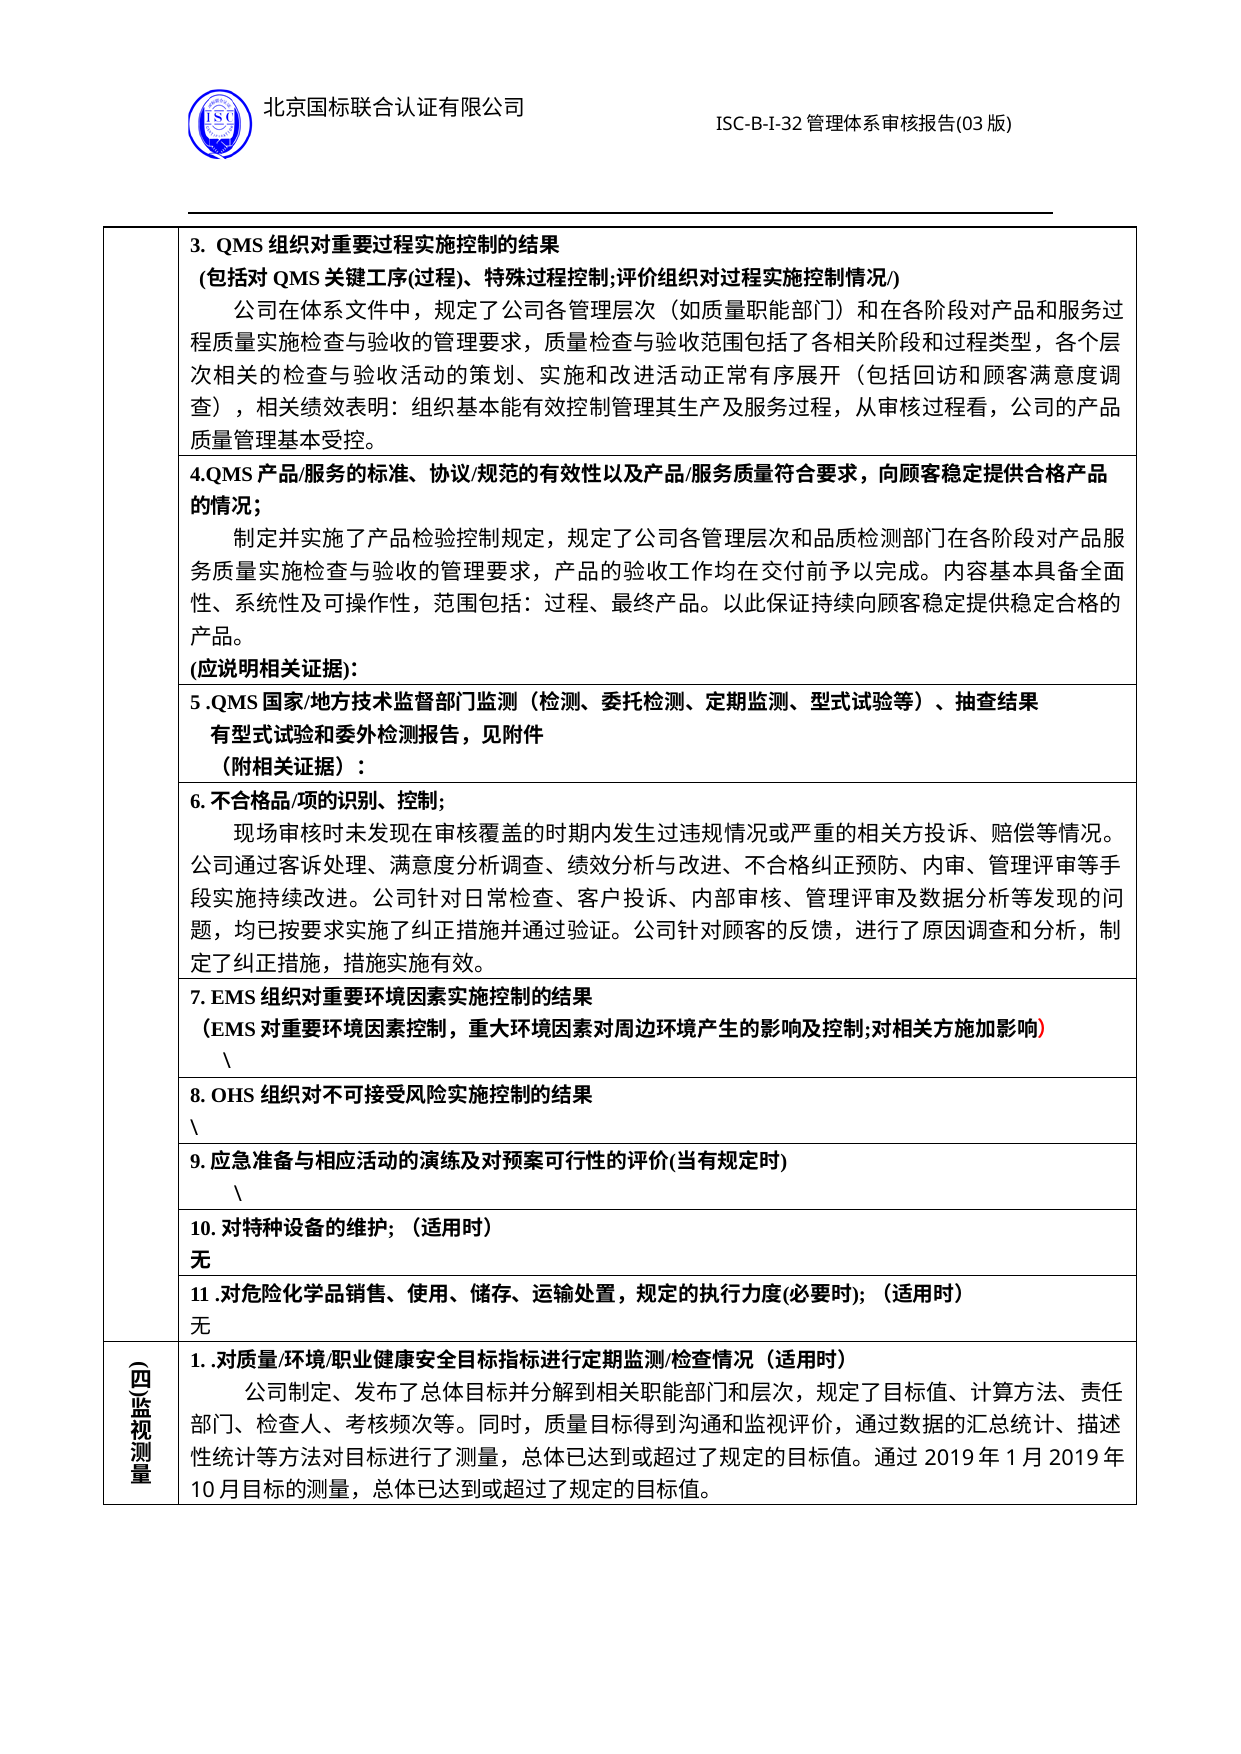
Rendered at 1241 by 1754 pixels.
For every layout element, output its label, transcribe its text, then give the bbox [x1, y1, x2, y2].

table_cell 11 .对危险化学品销售、使用、储存、运输处置，规定的执行力度(必要时); （适用时） 无 [179, 1276, 1136, 1341]
table_cell 3. QMS 组织对重要过程实施控制的结果 (包括对QMS关键工序(过程)、特殊过程控制;评价组织对过程实施控制情况/) 公司在体系文件中，规定了公司各管理层次（如质量职能部门）和在各阶段对产品和服务过程质量实施检查与验收的管理要求，质量检查与验收范围包括了各相关阶段和过程类型，各个层次相关的检查与验收活动的策划、实施和改进活动正常有序展开（包括回访和顾客满意度调查），相关绩效表明：组织基本能有效控制管理其生产及服务过程，从审核过程看，公司的产品质量管理基本受控。 [179, 228, 1136, 455]
table_cell 6. 不合格品/项的识别、控制; 现场审核时未发现在审核覆盖的时期内发生过违规情况或严重的相关方投诉、赔偿等情况。公司通过客诉处理、满意度分析调查、绩效分析与改进、不合格纠正预防、内审、管理评审等手段实施持续改进。公司针对日常检查、客户投诉、内部审核、管理评审及数据分析等发现的问题，均已按要求实施了纠正措施并通过验证。公司针对顾客的反馈，进行了原因调查和分析，制定了纠正措施，措施实施有效。 [179, 783, 1136, 978]
table_cell 8. OHS 组织对不可接受风险实施控制的结果 \ [179, 1078, 1136, 1143]
table_cell 5 .QMS国家/地方技术监督部门监测（检测、委托检测、定期监测、型式试验等）、抽查结果 有型式试验和委外检测报告，见附件 （附相关证据）： [179, 685, 1136, 782]
table_cell 1. .对质量/环境/职业健康安全目标指标进行定期监测/检查情况（适用时） 公司制定、发布了总体目标并分解到相关职能部门和层次，规定了目标值、计算方法、责任部门、检查人、考核频次等。同时，质量目标得到沟通和监视评价，通过数据的汇总统计、描述性统计等方法对目标进行了测量，总体已达到或超过了规定的目标值。通过2019年1月2019年10月目标的测量，总体已达到或超过了规定的目标值。 [179, 1342, 1136, 1504]
table_cell 4.QMS产品/服务的标准、协议/规范的有效性以及产品/服务质量符合要求，向顾客稳定提供合格产品的情况； 制定并实施了产品检验控制规定，规定了公司各管理层次和品质检测部门在各阶段对产品服务质量实施检查与验收的管理要求，产品的验收工作均在交付前予以完成。内容基本具备全面性、系统性及可操作性，范围包括：过程、最终产品。以此保证持续向顾客稳定提供稳定合格的产品。 (应说明相关证据)： [179, 456, 1136, 683]
picture [187, 89, 253, 158]
table_cell 9. 应急准备与相应活动的演练及对预案可行性的评价(当有规定时) \ [179, 1144, 1136, 1209]
table_cell (四)监视测量方面 [104, 1342, 178, 1504]
table_cell 10. 对特种设备的维护; （适用时） 无 [179, 1210, 1136, 1275]
table_cell 7. EMS组织对重要环境因素实施控制的结果 （EMS对重要环境因素控制，重大环境因素对周边环境产生的影响及控制;对相关方施加影响） \ [179, 979, 1136, 1077]
